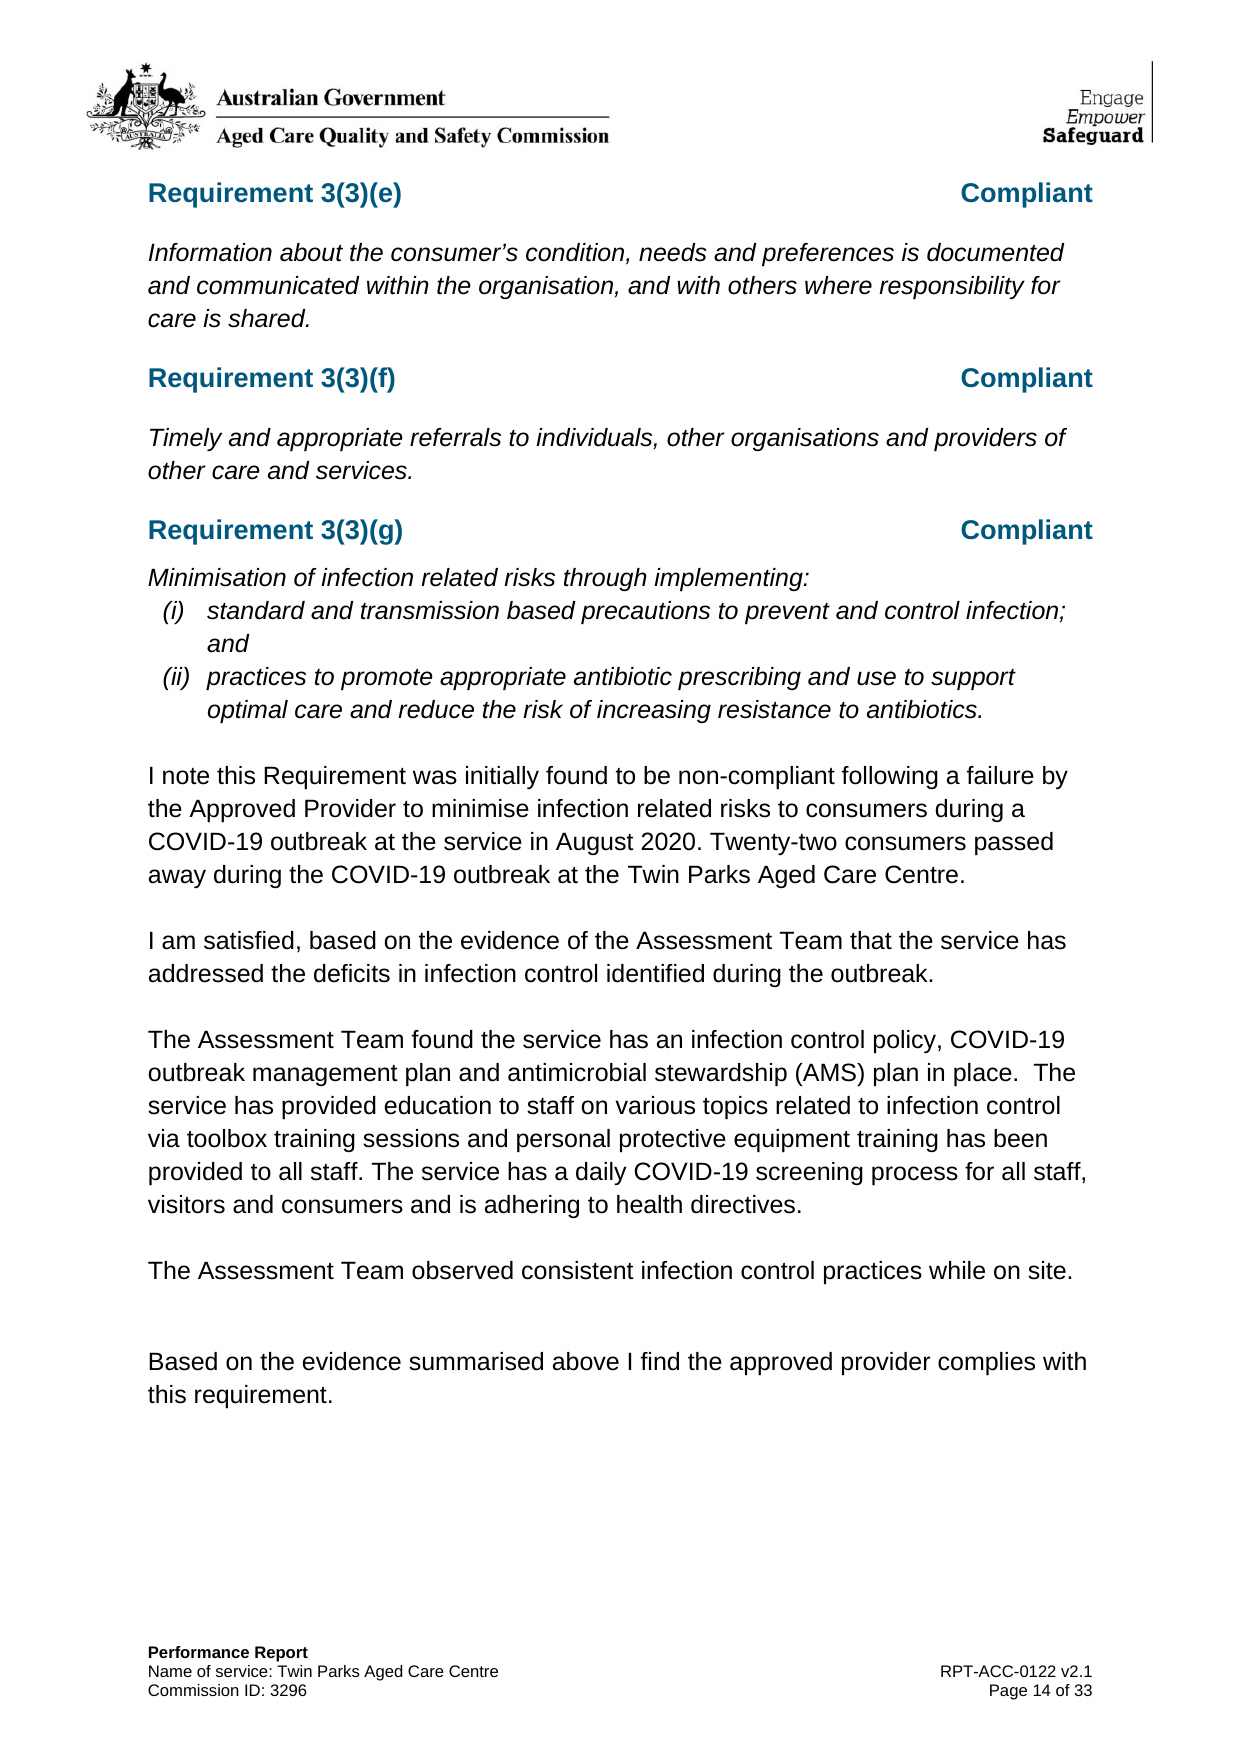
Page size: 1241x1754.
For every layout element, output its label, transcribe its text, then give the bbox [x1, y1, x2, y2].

text Minimisation of infection related risks through implementing: [148, 563, 1092, 591]
list standard and transmission based precautions to prevent and control infection; and [162, 596, 1092, 657]
subtitle Requirement 3(3)(g) Compliant [148, 514, 1092, 545]
text The Assessment Team found the service has an infection control policy, COVID-19 outbreak management plan and antimicrobial stewardship (AMS) plan in place. The service has provided education to staff on various topics related to infection control via toolbox training sessions and personal protective equipment training has been provided to all staff. The service has a daily COVID-19 screening process for all staff, visitors and consumers and is adhering to health directives. [148, 1025, 1092, 1219]
subtitle Requirement 3(3)(e) Compliant [148, 177, 1092, 208]
text Timely and appropriate referrals to individuals, other organisations and providers of other care and services. [148, 423, 1092, 485]
text I note this Requirement was initially found to be non-compliant following a failure by the Approved Provider to minimise infection related risks to consumers during a COVID-19 outbreak at the service in August 2020. Twenty-two consumers passed away during the COVID-19 outbreak at the Twin Parks Aged Care Centre. [148, 761, 1092, 888]
subtitle Requirement 3(3)(f) Compliant [148, 362, 1092, 393]
text Information about the consumer’s condition, needs and preferences is documented and communicated within the organisation, and with others where responsibility for care is shared. [148, 238, 1092, 333]
text The Assessment Team observed consistent infection control practices while on site. [148, 1256, 1092, 1285]
text I am satisfied, based on the evidence of the Assessment Team that the service has addressed the deficits in infection control identified during the outbreak. [148, 926, 1092, 988]
picture [0, 1, 1241, 171]
list practices to promote appropriate antibiotic prescribing and use to support optimal care and reduce the risk of increasing resistance to antibiotics. [162, 662, 1092, 723]
text Based on the evidence summarised above I find the approved provider complies with this requirement. [148, 1347, 1092, 1409]
